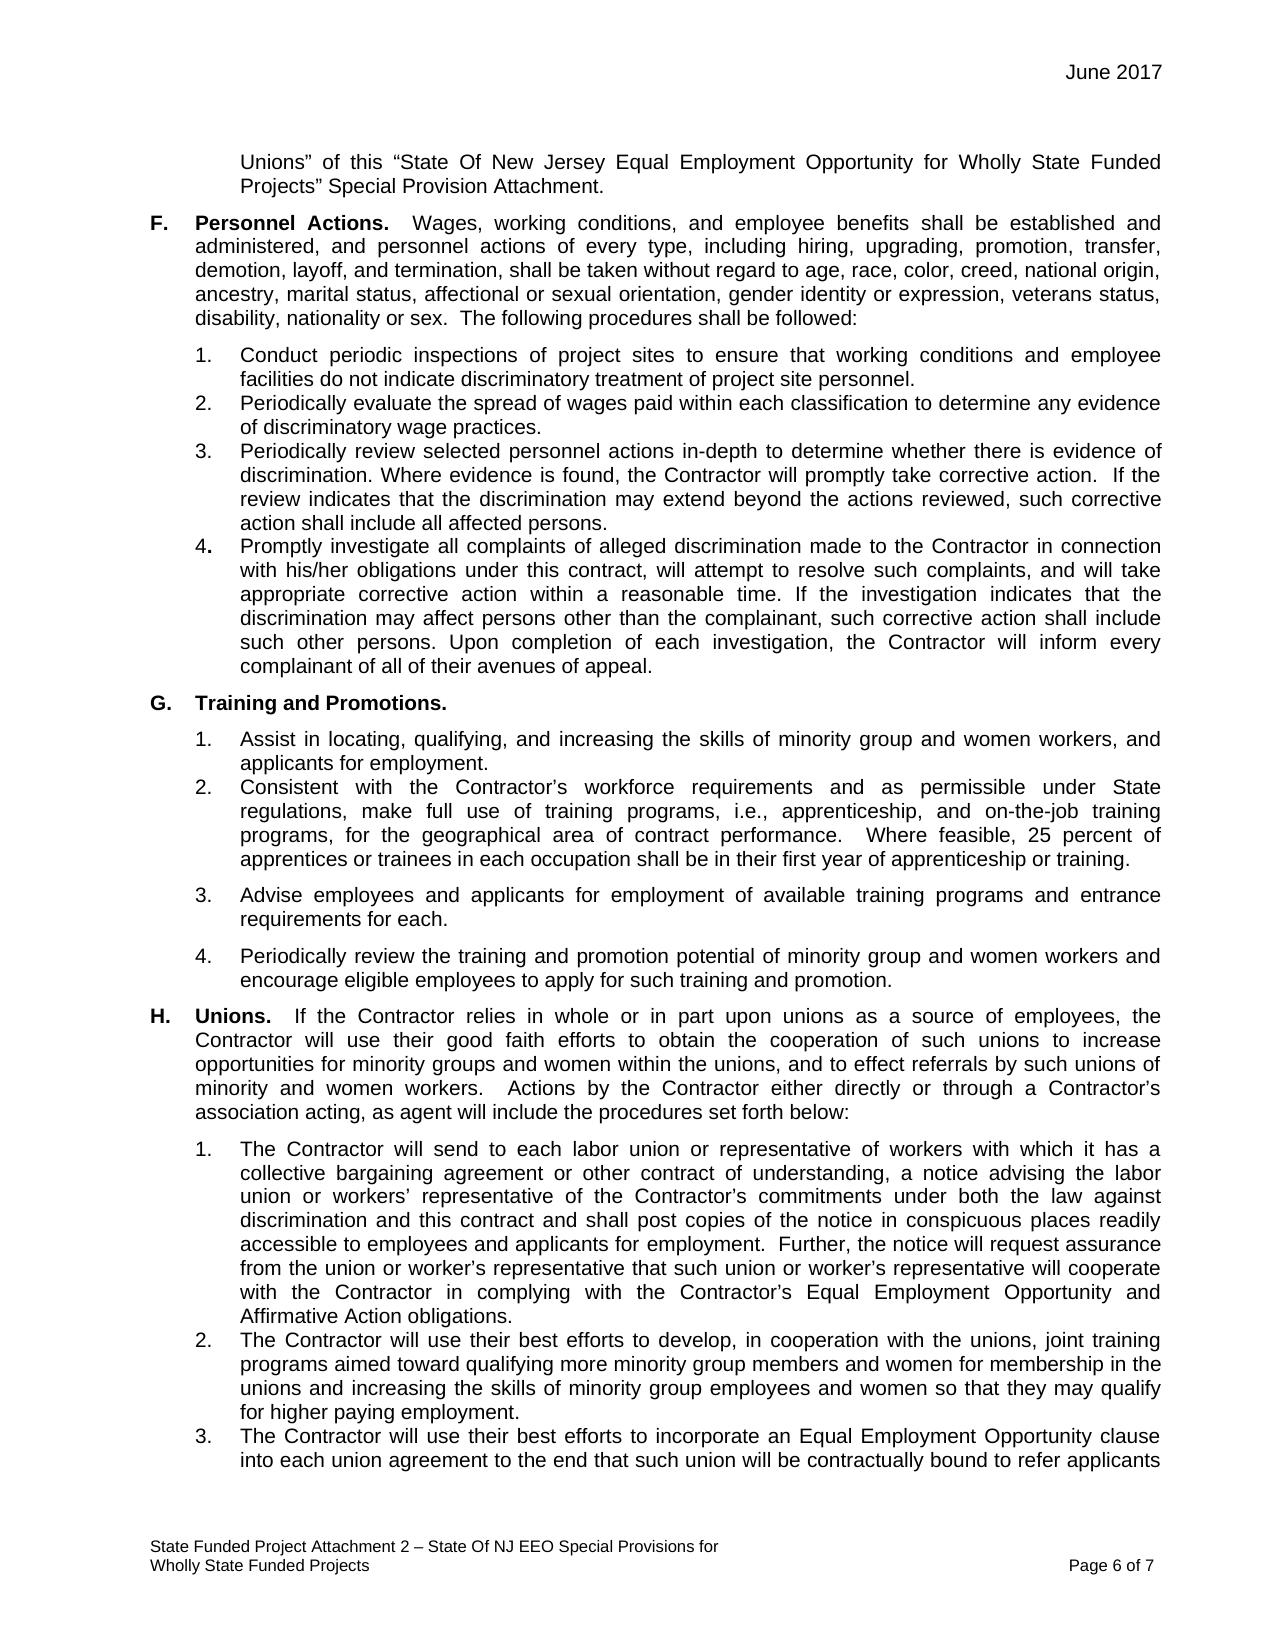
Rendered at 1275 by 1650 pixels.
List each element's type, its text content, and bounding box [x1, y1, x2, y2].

list 1. Conduct periodic inspections of project sites to ensure that working conditions and employee facilities do not indicate discriminatory treatment of project site personnel. [195, 343, 1162, 391]
text H. Unions. If the Contractor relies in whole or in part upon unions as a source of employees, the Contractor will use their good faith efforts to obtain the cooperation of such unions to increase opportunities for minority groups and women within the unions, and to effect referrals by such unions of minority and women workers. Actions by the Contractor either directly or through a Contractor’s association acting, as agent will include the procedures set forth below: [150, 1004, 1162, 1124]
text 3. Advise employees and applicants for employment of available training programs and entrance requirements for each. [195, 883, 1162, 931]
list 1. The Contractor will send to each labor union or representative of workers with which it has a collective bargaining agreement or other contract of understanding, a notice advising the labor union or workers’ representative of the Contractor’s commitments under both the law against discrimination and this contract and shall post copies of the notice in conspicuous places readily accessible to employees and applicants for employment. Further, the notice will request assurance from the union or worker’s representative that such union or worker’s representative will cooperate with the Contractor in complying with the Contractor’s Equal Employment Opportunity and Affirmative Action obligations. [195, 1136, 1162, 1328]
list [195, 1424, 1162, 1472]
list 4. Promptly investigate all complaints of alleged discrimination made to the Contractor in connection with his/her obligations under this contract, will attempt to resolve such complaints, and will take appropriate corrective action within a reasonable time. If the investigation indicates that the discrimination may affect persons other than the complainant, such corrective action shall include such other persons. Upon completion of each investigation, the Contractor will inform every complainant of all of their avenues of appeal. [195, 534, 1162, 678]
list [195, 150, 1162, 198]
list 1. Assist in locating, qualifying, and increasing the skills of minority group and women workers, and applicants for employment. [195, 727, 1162, 775]
list 4. Periodically review the training and promotion potential of minority group and women workers and encourage eligible employees to apply for such training and promotion. [195, 944, 1162, 992]
list 2. Consistent with the Contractor’s workforce requirements and as permissible under State regulations, make full use of training programs, i.e., apprenticeship, and on-the-job training programs, for the geographical area of contract performance. Where feasible, 25 percent of apprentices or trainees in each occupation shall be in their first year of apprenticeship or training. [195, 775, 1162, 871]
text G. Training and Promotions. [150, 691, 1162, 714]
text F. Personnel Actions. Wages, working conditions, and employee benefits shall be established and administered, and personnel actions of every type, including hiring, upgrading, promotion, transfer, demotion, layoff, and termination, shall be taken without regard to age, race, color, creed, national origin, ancestry, marital status, affectional or sexual orientation, gender identity or expression, veterans status, disability, nationality or sex. The following procedures shall be followed: [150, 210, 1162, 330]
list 2. Periodically evaluate the spread of wages paid within each classification to determine any evidence of discriminatory wage practices. [195, 391, 1162, 438]
list 3. Periodically review selected personnel actions in-depth to determine whether there is evidence of discrimination. Where evidence is found, the Contractor will promptly take corrective action. If the review indicates that the discrimination may extend beyond the actions reviewed, such corrective action shall include all affected persons. [195, 438, 1162, 534]
list 2. The Contractor will use their best efforts to develop, in cooperation with the unions, joint training programs aimed toward qualifying more minority group members and women for membership in the unions and increasing the skills of minority group employees and women so that they may qualify for higher paying employment. [195, 1328, 1162, 1424]
